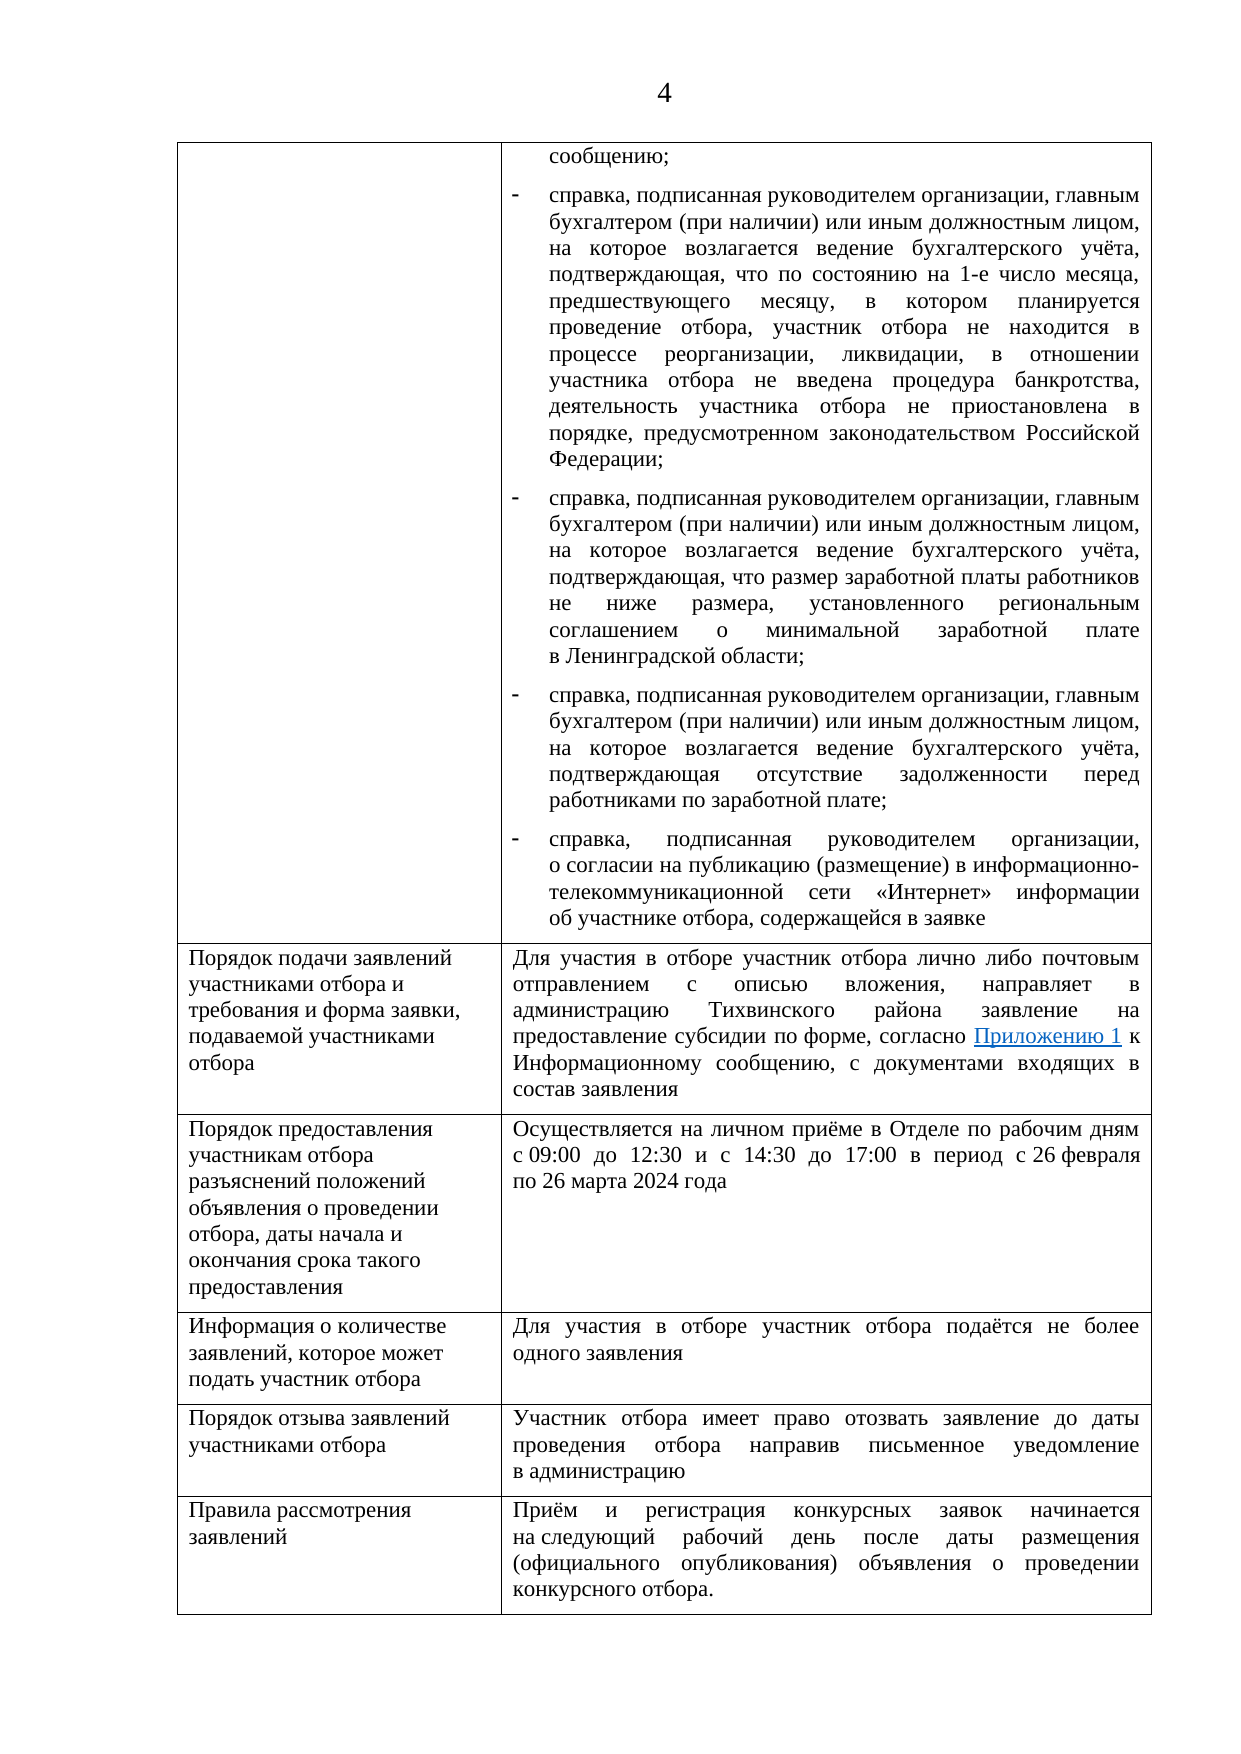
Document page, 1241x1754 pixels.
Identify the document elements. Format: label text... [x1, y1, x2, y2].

table_cell Осуществляется на личном приёме в Отделе по рабочим дням с 09:00 до 12:30 и с 14:30 до 17:00 в период с 26 февраля по 26 марта 2024 года [502, 1115, 1151, 1312]
table_cell Информация о количестве заявлений, которое может подать участник отбора [178, 1313, 501, 1404]
table_cell Порядок подачи заявлений участниками отбора и требования и форма заявки, подаваемой участниками отбора [178, 944, 501, 1114]
table_cell Порядок предоставления участникам отбора разъяснений положений объявления о проведении отбора, даты начала и окончания срока такого предоставления [178, 1115, 501, 1312]
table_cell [502, 143, 1151, 943]
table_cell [178, 1497, 501, 1614]
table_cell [502, 1497, 1151, 1614]
table_cell Участник отбора имеет право отозвать заявление до даты проведения отбора направив письменное уведомление в администрацию [502, 1405, 1151, 1496]
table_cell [178, 143, 501, 943]
table_cell Для участия в отборе участник отбора подаётся не более одного заявления [502, 1313, 1151, 1404]
table_cell Для участия в отборе участник отбора лично либо почтовым отправлением с описью вложения, направляет в администрацию Тихвинского района заявление на предоставление субсидии по форме, согласно Приложению 1 к Информационному сообщению, с документами входящих в состав заявления [502, 944, 1151, 1114]
table_cell Порядок отзыва заявлений участниками отбора [178, 1405, 501, 1496]
